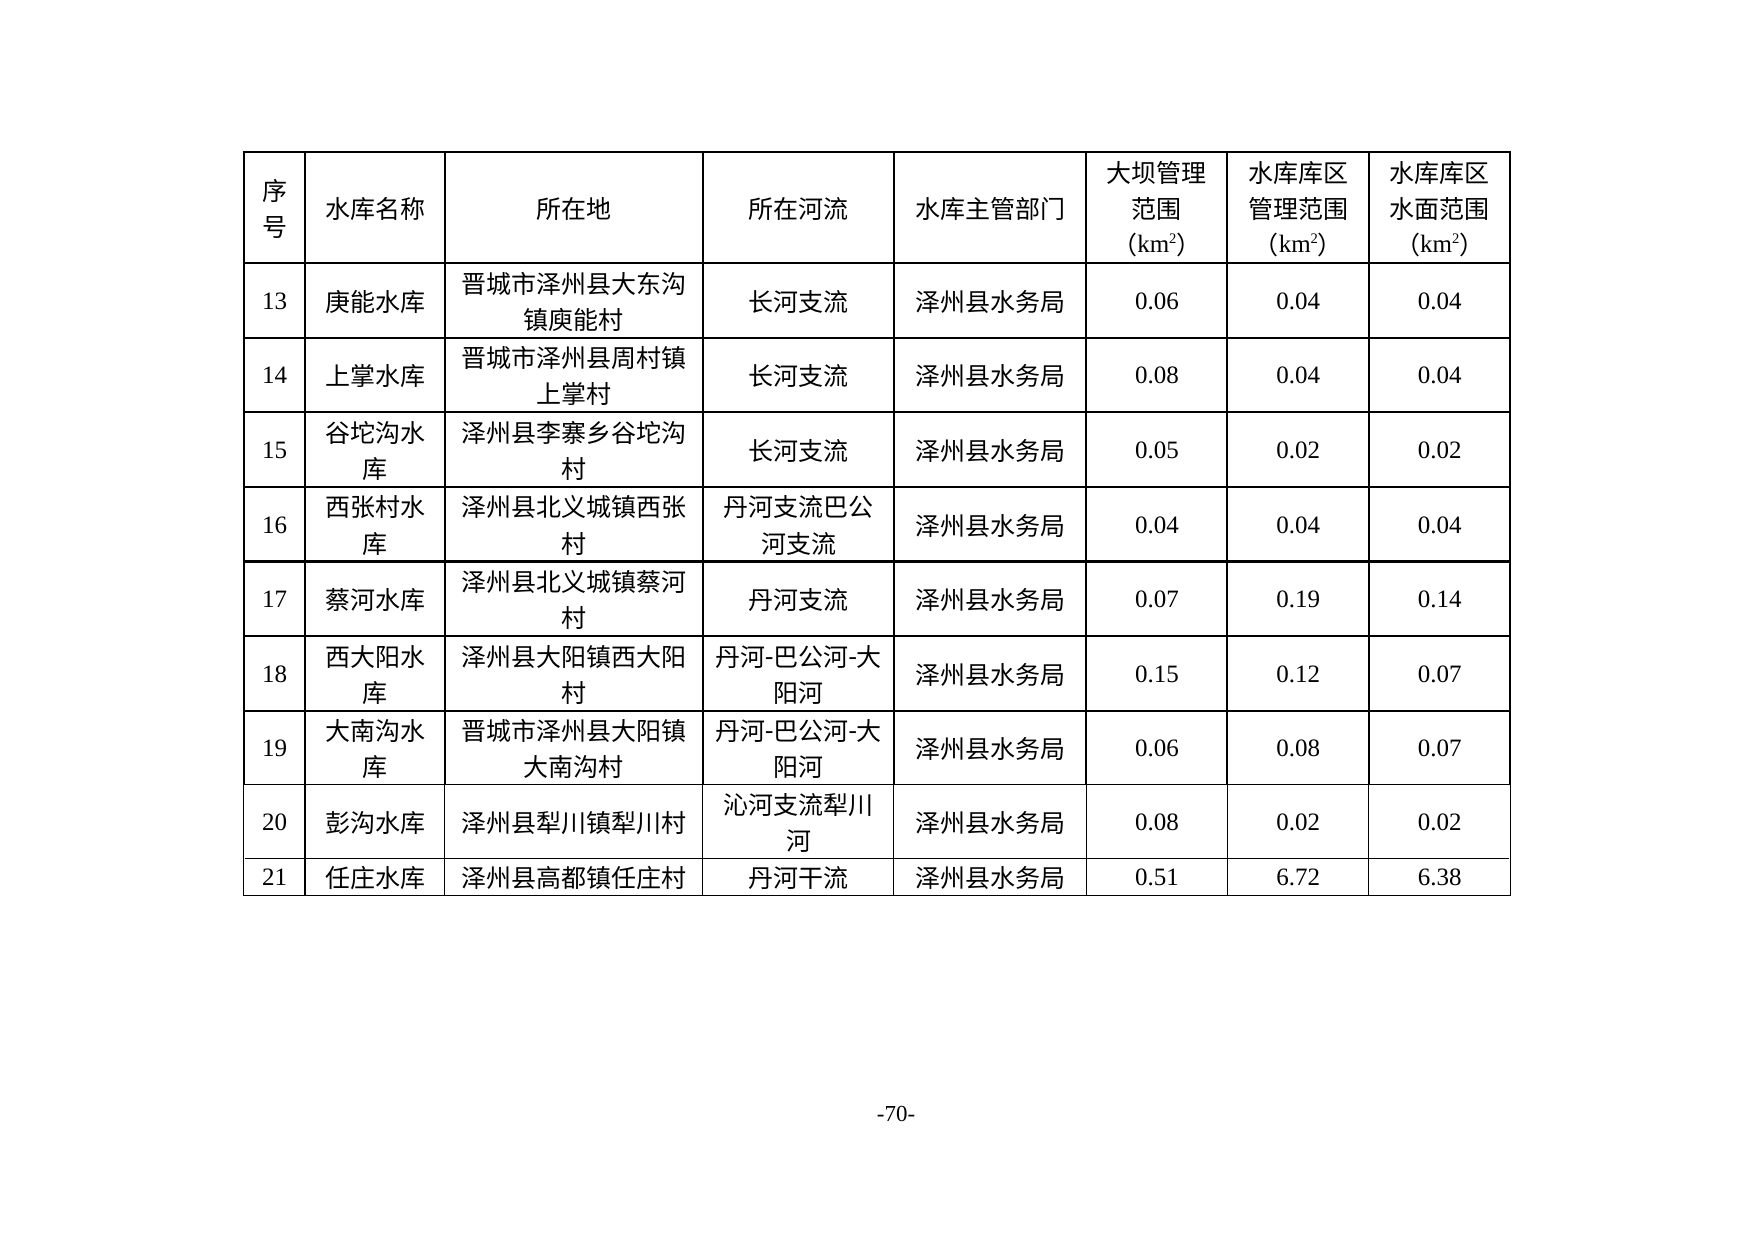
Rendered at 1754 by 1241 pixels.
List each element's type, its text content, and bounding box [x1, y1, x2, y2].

table_cell 泽州县水务局 [895, 339, 1085, 411]
table_cell 上掌水库 [306, 339, 444, 411]
table_header 水库主管部门 [895, 153, 1085, 262]
table_cell 0.02 [1370, 413, 1509, 486]
table_cell 丹河支流 [704, 563, 893, 635]
table_cell 泽州县水务局 [894, 859, 1086, 895]
table_cell 泽州县犁川镇犁川村 [445, 785, 702, 858]
table_cell 0.04 [1228, 488, 1368, 560]
table_header 水库名称 [306, 153, 444, 262]
table_cell 20 [244, 785, 304, 858]
table_cell 0.04 [1370, 264, 1509, 337]
table_cell 泽州县北义城镇西张村 [446, 488, 702, 560]
table_cell 泽州县水务局 [894, 785, 1086, 858]
table_cell 丹河干流 [703, 859, 893, 895]
table_cell 0.04 [1370, 488, 1509, 560]
table_header 水库库区水面范围（km2） [1370, 153, 1509, 262]
table_cell 0.02 [1369, 785, 1510, 858]
table_cell 泽州县北义城镇蔡河村 [446, 563, 702, 635]
table_cell 0.04 [1228, 264, 1368, 337]
table_cell 14 [245, 339, 304, 411]
table_cell 6.72 [1228, 859, 1368, 895]
table_cell 西张村水库 [306, 488, 444, 560]
table_cell 泽州县水务局 [895, 637, 1085, 709]
table_cell 任庄水库 [306, 859, 444, 895]
table_cell 19 [245, 712, 304, 784]
table_cell 谷坨沟水库 [306, 413, 444, 486]
table_cell 21 [244, 858, 304, 895]
table_cell 西大阳水库 [306, 637, 444, 709]
table_cell 彭沟水库 [306, 785, 444, 858]
table_cell 泽州县水务局 [895, 413, 1085, 486]
table_cell 0.12 [1228, 637, 1368, 709]
table_cell 长河支流 [704, 413, 893, 486]
table_cell 晋城市泽州县周村镇上掌村 [446, 339, 702, 411]
table_cell 泽州县李寨乡谷坨沟村 [446, 413, 702, 486]
table_cell 长河支流 [704, 264, 893, 337]
table_cell 晋城市泽州县大阳镇大南沟村 [446, 712, 702, 784]
table_cell 沁河支流犁川河 [703, 785, 893, 858]
table_cell 长河支流 [704, 339, 893, 411]
table_cell 大南沟水库 [306, 712, 444, 784]
table_cell 0.02 [1228, 413, 1368, 486]
table_cell 泽州县水务局 [895, 712, 1085, 784]
table_cell 0.07 [1087, 563, 1226, 635]
table_cell 0.08 [1087, 339, 1226, 411]
table_cell 17 [245, 563, 304, 635]
table_cell 0.02 [1228, 785, 1368, 858]
table_cell 泽州县水务局 [895, 488, 1085, 560]
table_cell 0.04 [1087, 488, 1226, 560]
table_header 所在河流 [704, 153, 893, 262]
table_cell 6.38 [1369, 858, 1510, 895]
table_cell 泽州县水务局 [895, 264, 1085, 337]
table_cell 13 [245, 264, 304, 337]
table_cell 0.06 [1087, 264, 1226, 337]
table_cell 0.07 [1370, 712, 1509, 784]
table_header 大坝管理范围（km2） [1087, 153, 1226, 262]
table_cell 蔡河水库 [306, 563, 444, 635]
table_cell 0.07 [1370, 637, 1509, 709]
table_cell 16 [245, 488, 304, 560]
table_header 所在地 [446, 153, 702, 262]
table_cell 晋城市泽州县大东沟镇庾能村 [446, 264, 702, 337]
table_cell 0.04 [1228, 339, 1368, 411]
table_cell 0.15 [1087, 637, 1226, 709]
table_cell 庚能水库 [306, 264, 444, 337]
table_header 序号 [245, 153, 304, 262]
table_cell 15 [245, 413, 304, 486]
table_cell 0.19 [1228, 563, 1368, 635]
table_cell 18 [245, 637, 304, 709]
table_cell 0.06 [1087, 712, 1226, 784]
table_cell 0.08 [1228, 712, 1368, 784]
table_cell 0.51 [1087, 859, 1227, 895]
table_cell 0.05 [1087, 413, 1226, 486]
table_cell 丹河支流巴公河支流 [704, 488, 893, 560]
table_header 水库库区 管理范围（km2） [1228, 153, 1368, 262]
table_cell 0.08 [1087, 785, 1227, 858]
table_cell 0.04 [1370, 339, 1509, 411]
table_cell 泽州县大阳镇西大阳村 [446, 637, 702, 709]
table_cell 泽州县高都镇任庄村 [445, 859, 702, 895]
table_cell 丹河-巴公河-大阳河 [704, 712, 893, 784]
table_cell 0.14 [1370, 563, 1509, 635]
table_cell 丹河-巴公河-大阳河 [704, 637, 893, 709]
table_cell 泽州县水务局 [895, 563, 1085, 635]
